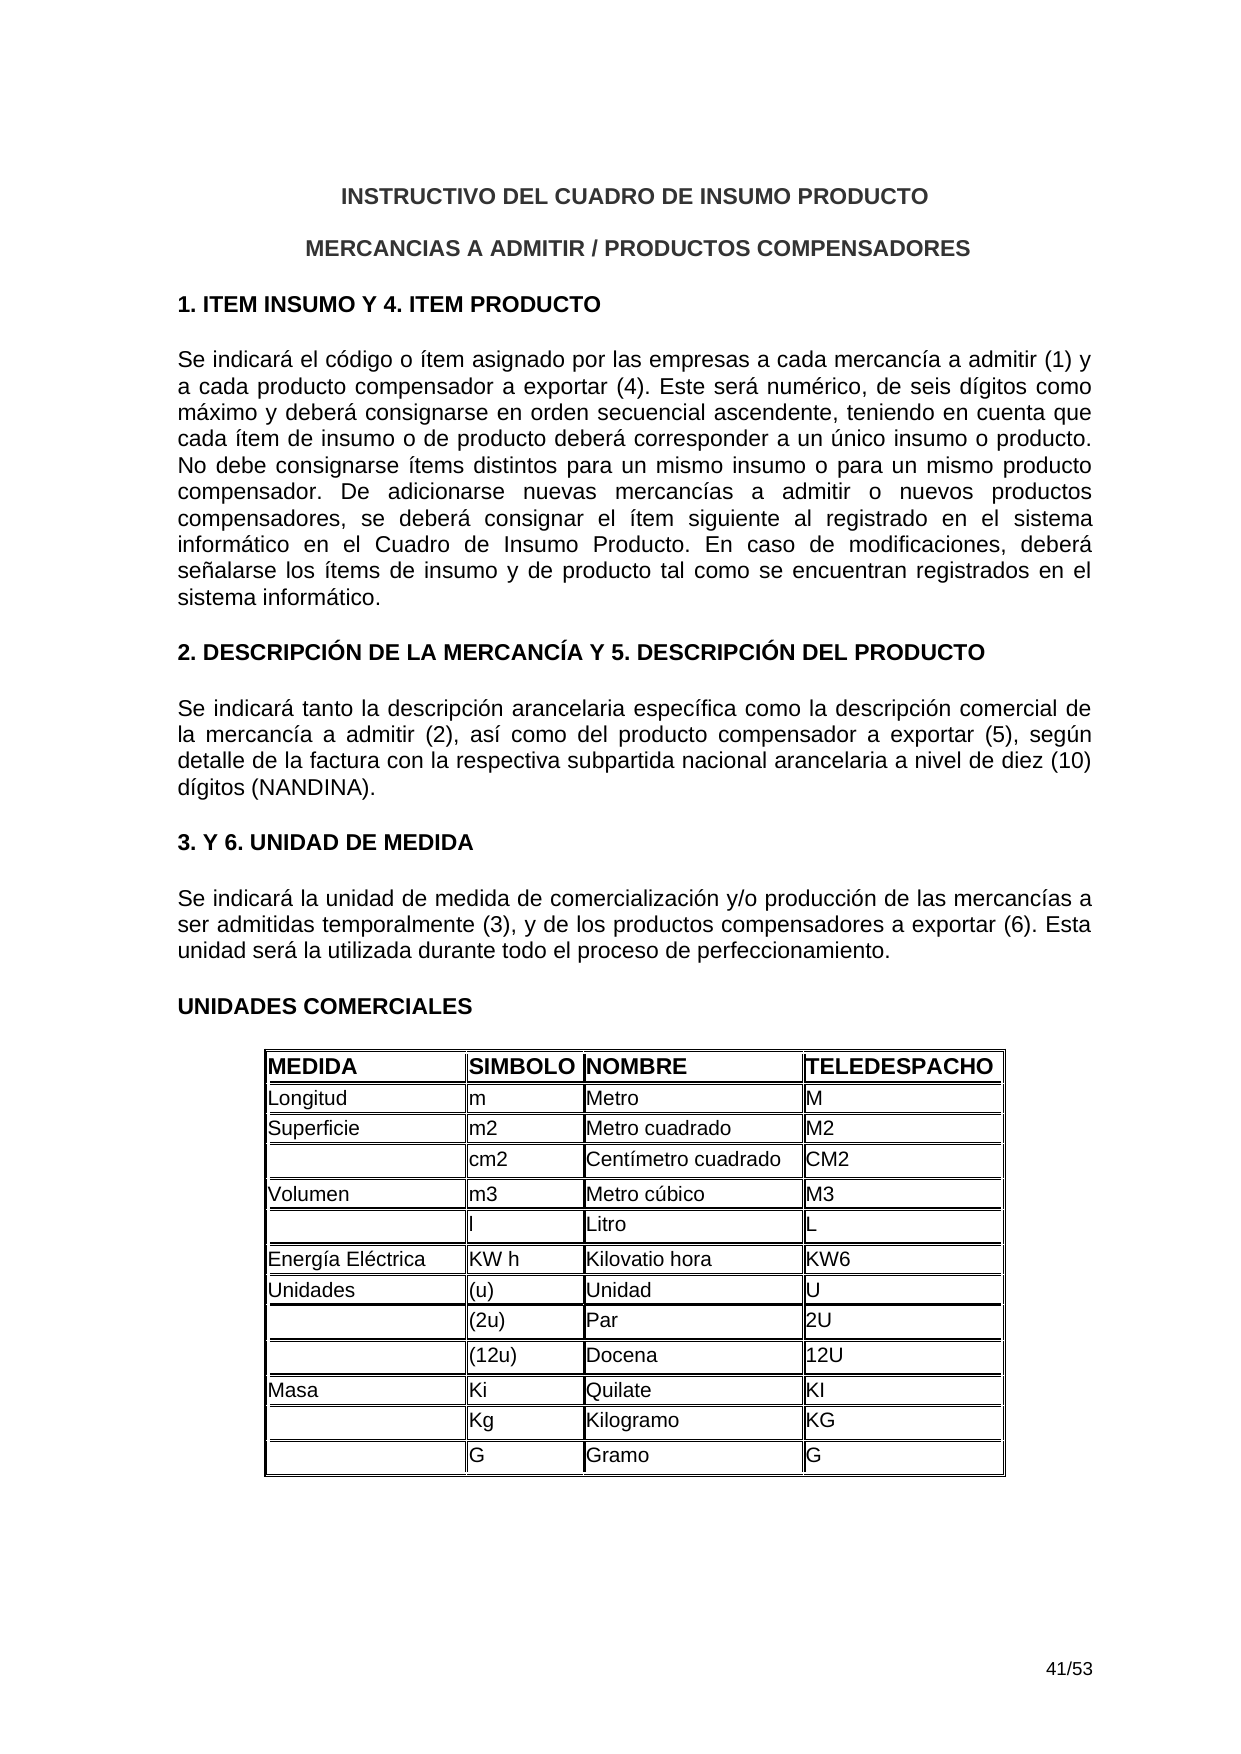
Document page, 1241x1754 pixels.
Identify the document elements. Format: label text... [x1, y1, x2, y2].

table_cell G [467, 1442, 584, 1474]
table_cell l [468, 1211, 583, 1242]
table_cell Unidad [586, 1276, 802, 1303]
table_cell Litro [586, 1211, 802, 1242]
table_cell [266, 1303, 465, 1338]
table_cell [267, 1207, 465, 1242]
table_cell (2u) [468, 1306, 583, 1338]
table_cell Gramo [584, 1439, 804, 1474]
table_cell Kg [468, 1407, 583, 1438]
text Se indicará tanto la descripción arancelaria específica como la descripción comercial de la mercancía a admitir (2), así como del producto compensador a exportar (5), según detalle de la factura con la respectiva subpartida nacional arancelaria a nivel de diez (10) dígitos (NANDINA). [177, 694, 1092, 800]
table_cell [267, 1404, 465, 1438]
table_cell Quilate [586, 1377, 802, 1403]
table_cell KI [806, 1373, 1003, 1403]
table_cell M2 [806, 1111, 1003, 1142]
table_cell M3 [804, 1177, 1004, 1207]
table_cell L [806, 1207, 1003, 1242]
table_header TELEDESPACHO [804, 1052, 1003, 1081]
table_cell Unidades [266, 1273, 467, 1303]
table_header SIMBOLO [467, 1050, 584, 1081]
table_cell Metro [586, 1085, 802, 1111]
table_cell [266, 1142, 467, 1177]
table_cell Volumen [266, 1177, 467, 1207]
table_cell KW6 [806, 1242, 1003, 1273]
table_cell U [804, 1273, 1004, 1303]
table_cell Docena [586, 1342, 802, 1373]
table_cell KW h [468, 1246, 583, 1273]
table_cell m3 [468, 1180, 583, 1207]
text Se indicará la unidad de medida de comercialización y/o producción de las mercancías a ser admitidas temporalmente (3), y de los productos compensadores a exportar (6). Esta unidad será la utilizada durante todo el proceso de perfeccionamiento. [177, 885, 1092, 964]
table_cell 12U [806, 1338, 1003, 1373]
table_cell cm2 [468, 1145, 583, 1177]
table_cell m [468, 1085, 583, 1111]
table_cell Longitud [267, 1081, 465, 1111]
table_cell Par [586, 1306, 802, 1338]
table_cell [267, 1342, 465, 1373]
text 2. DESCRIPCIÓN DE LA MERCANCÍA Y 5. DESCRIPCIÓN DEL PRODUCTO [177, 639, 1092, 665]
text INSTRUCTIVO DEL CUADRO DE INSUMO PRODUCTO [177, 183, 1092, 209]
table_header NOMBRE [584, 1050, 804, 1081]
table_cell Kilogramo [586, 1407, 802, 1438]
table_cell KG [806, 1404, 1003, 1438]
table_cell [267, 1439, 467, 1474]
text MERCANCIAS A ADMITIR / PRODUCTOS COMPENSADORES [177, 235, 1092, 262]
text Se indicará el código o ítem asignado por las empresas a cada mercancía a admitir (1) y a cada producto compensador a exportar (4). Este será numérico, de seis dígitos como máximo y deberá consignarse en orden secuencial ascendente, teniendo en cuenta que cada ítem de insumo o de producto deberá corresponder a un único insumo o producto. No debe consignarse ítems distintos para un mismo insumo o para un mismo producto compensador. De adicionarse nuevas mercancías a admitir o nuevos productos compensadores, se deberá consignar el ítem siguiente al registrado en el sistema informático en el Cuadro de Insumo Producto. En caso de modificaciones, deberá señalarse los ítems de insumo y de producto tal como se encuentran registrados en el sistema informático. [177, 346, 1092, 610]
table_cell Centímetro cuadrado [586, 1145, 802, 1177]
table_cell m2 [468, 1115, 583, 1142]
table_cell Metro cúbico [586, 1180, 802, 1207]
table_cell (u) [468, 1276, 583, 1303]
table_cell Metro cuadrado [586, 1115, 802, 1142]
table_cell 2U [806, 1303, 1004, 1338]
picture [267, 1342, 293, 1346]
table_cell Ki [468, 1377, 583, 1403]
text 3. Y 6. UNIDAD DE MEDIDA [177, 829, 1092, 856]
table_cell Kilovatio hora [586, 1246, 802, 1273]
table_cell G [804, 1439, 1003, 1474]
table_cell (12u) [468, 1342, 583, 1373]
table_cell CM2 [804, 1142, 1004, 1177]
text 1. ITEM INSUMO Y 4. ITEM PRODUCTO [177, 291, 1092, 317]
table_cell Superficie [267, 1111, 465, 1142]
table_cell M [806, 1081, 1003, 1111]
table_header MEDIDA [267, 1052, 467, 1081]
table_cell Energía Eléctrica [267, 1242, 465, 1273]
text UNIDADES COMERCIALES [177, 993, 1092, 1019]
table_cell Masa [267, 1373, 465, 1403]
